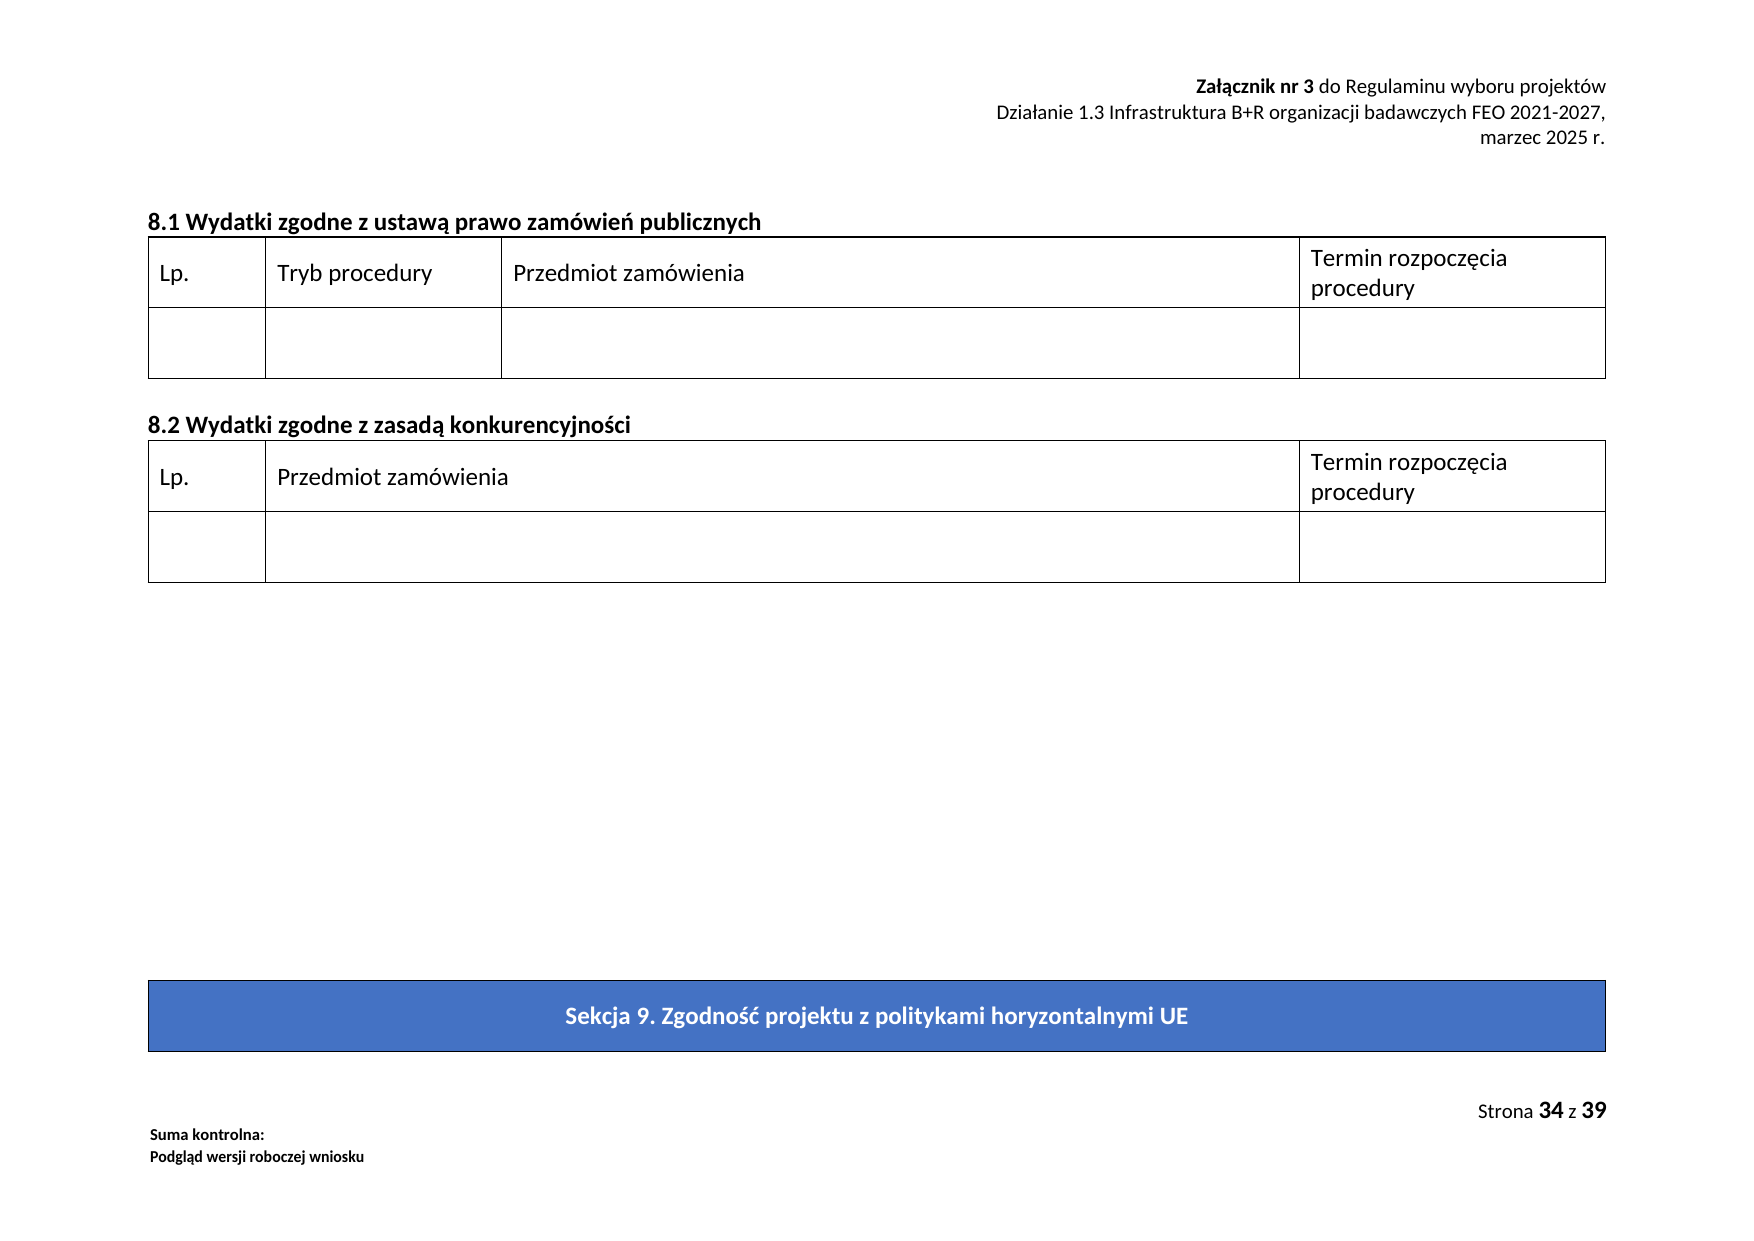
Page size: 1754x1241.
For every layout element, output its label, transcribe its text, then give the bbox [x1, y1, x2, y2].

table_cell [1300, 308, 1605, 378]
table_cell [266, 308, 501, 378]
table_cell [1300, 512, 1605, 582]
table_cell [149, 308, 265, 378]
table_cell [149, 512, 265, 582]
table_header Lp. [149, 441, 265, 511]
table_header Termin rozpoczęcia procedury [1300, 441, 1605, 511]
table_header Termin rozpoczęcia procedury [1300, 238, 1605, 307]
table_header Przedmiot zamówienia [502, 238, 1299, 307]
table_header Lp. [149, 238, 265, 307]
table_header Sekcja 9. Zgodność projektu z politykami horyzontalnymi UE [149, 981, 1605, 1051]
text 8.2 Wydatki zgodne z zasadą konkurencyjności [148, 410, 1606, 440]
table_header Przedmiot zamówienia [266, 441, 1299, 511]
text 8.1 Wydatki zgodne z ustawą prawo zamówień publicznych [148, 206, 1606, 236]
table_cell [266, 512, 1299, 582]
table_cell [502, 308, 1299, 378]
table_header Tryb procedury [266, 238, 501, 307]
